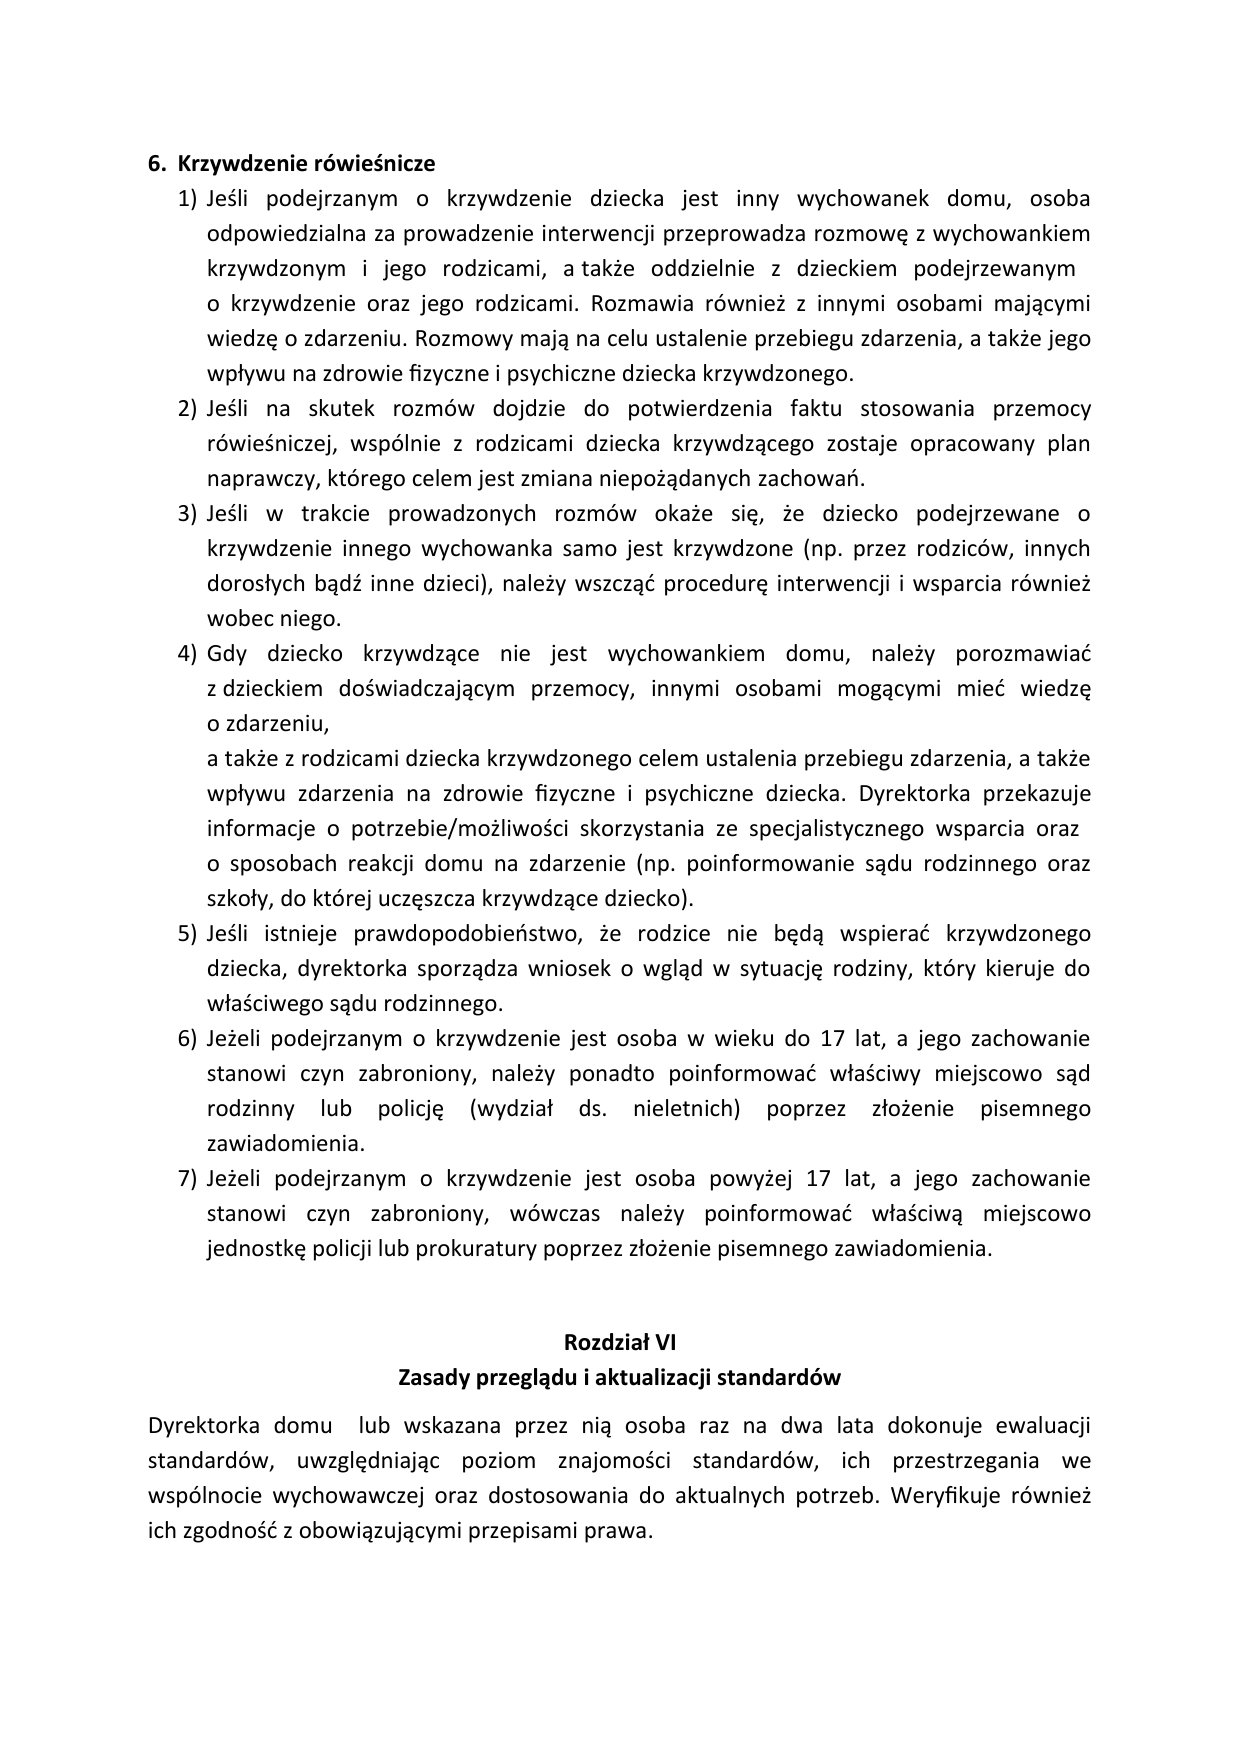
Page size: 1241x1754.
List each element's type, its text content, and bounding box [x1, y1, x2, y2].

list Jeśli w trakcie prowadzonych rozmów okaże się, że dziecko podejrzewane o krzywdzenie innego wychowanka samo jest krzywdzone (np. przez rodziców, innych dorosłych bądź inne dzieci), należy wszcząć procedurę interwencji i wsparcia również wobec niego. [177, 498, 1093, 633]
text Dyrektorka domu lub wskazana przez nią osoba raz na dwa lata dokonuje ewaluacji standardów, uwzględniając poziom znajomości standardów, ich przestrzegania we wspólnocie wychowawczej oraz dostosowania do aktualnych potrzeb. Weryfikuje również ich zgodność z obowiązującymi przepisami prawa. [148, 1409, 1093, 1544]
list Jeżeli podejrzanym o krzywdzenie jest osoba powyżej 17 lat, a jego zachowanie stanowi czyn zabroniony, wówczas należy poinformować właściwą miejscowo jednostkę policji lub prokuratury poprzez złożenie pisemnego zawiadomienia. [177, 1163, 1093, 1263]
text Rozdział VI [148, 1326, 1093, 1357]
list Gdy dziecko krzywdzące nie jest wychowankiem domu, należy porozmawiać z dzieckiem doświadczającym przemocy, innymi osobami mogącymi mieć wiedzę o zdarzeniu, a także z rodzicami dziecka krzywdzonego celem ustalenia przebiegu zdarzenia, a także wpływu zdarzenia na zdrowie fizyczne i psychiczne dziecka. Dyrektorka przekazuje informacje o potrzebie/możliwości skorzystania ze specjalistycznego wsparcia oraz o sposobach reakcji domu na zdarzenie (np. poinformowanie sądu rodzinnego oraz szkoły, do której uczęszcza krzywdzące dziecko). [177, 638, 1093, 913]
list Jeżeli podejrzanym o krzywdzenie jest osoba w wieku do 17 lat, a jego zachowanie stanowi czyn zabroniony, należy ponadto poinformować właściwy miejscowo sąd rodzinny lub policję (wydział ds. nieletnich) poprzez złożenie pisemnego zawiadomienia. [177, 1023, 1093, 1158]
text Zasady przeglądu i aktualizacji standardów [148, 1361, 1093, 1392]
list Jeśli na skutek rozmów dojdzie do potwierdzenia faktu stosowania przemocy rówieśniczej, wspólnie z rodzicami dziecka krzywdzącego zostaje opracowany plan naprawczy, którego celem jest zmiana niepożądanych zachowań. [177, 393, 1093, 493]
list Krzywdzenie rówieśnicze [148, 148, 1093, 178]
list Jeśli istnieje prawdopodobieństwo, że rodzice nie będą wspierać krzywdzonego dziecka, dyrektorka sporządza wniosek o wgląd w sytuację rodziny, który kieruje do właściwego sądu rodzinnego. [177, 918, 1093, 1018]
list Jeśli podejrzanym o krzywdzenie dziecka jest inny wychowanek domu, osoba odpowiedzialna za prowadzenie interwencji przeprowadza rozmowę z wychowankiem krzywdzonym i jego rodzicami, a także oddzielnie z dzieckiem podejrzewanym o krzywdzenie oraz jego rodzicami. Rozmawia również z innymi osobami mającymi wiedzę o zdarzeniu. Rozmowy mają na celu ustalenie przebiegu zdarzenia, a także jego wpływu na zdrowie fizyczne i psychiczne dziecka krzywdzonego. [177, 183, 1093, 388]
